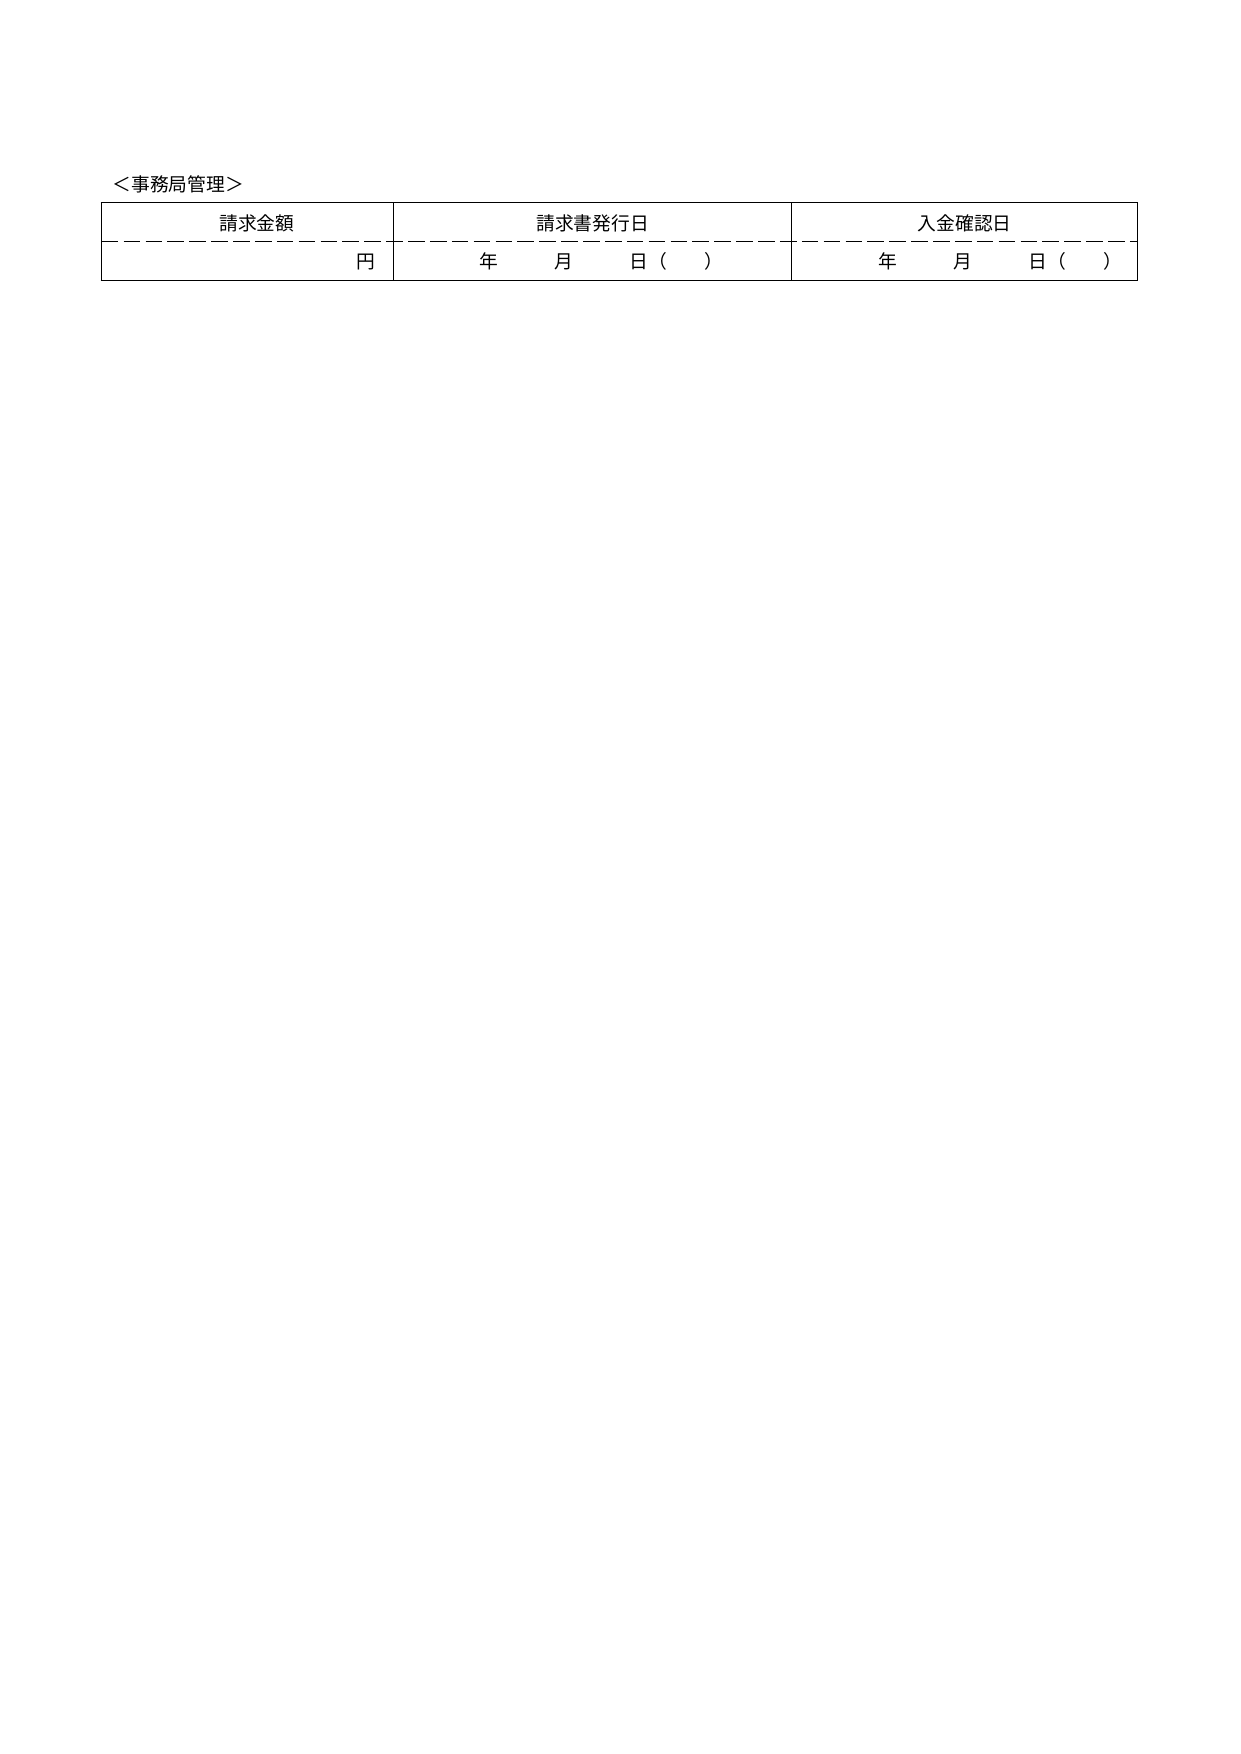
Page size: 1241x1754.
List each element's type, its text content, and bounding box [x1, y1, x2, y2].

table_header 請求金額 [102, 203, 393, 241]
text ＜事務局管理＞ [112, 164, 1128, 202]
table_cell 年 月 日（ ） [792, 241, 1137, 279]
table_header 請求書発行日 [394, 203, 791, 241]
table_cell 円 [102, 241, 393, 279]
table_header 入金確認日 [792, 203, 1137, 241]
table_cell 年 月 日（ ） [394, 241, 791, 279]
